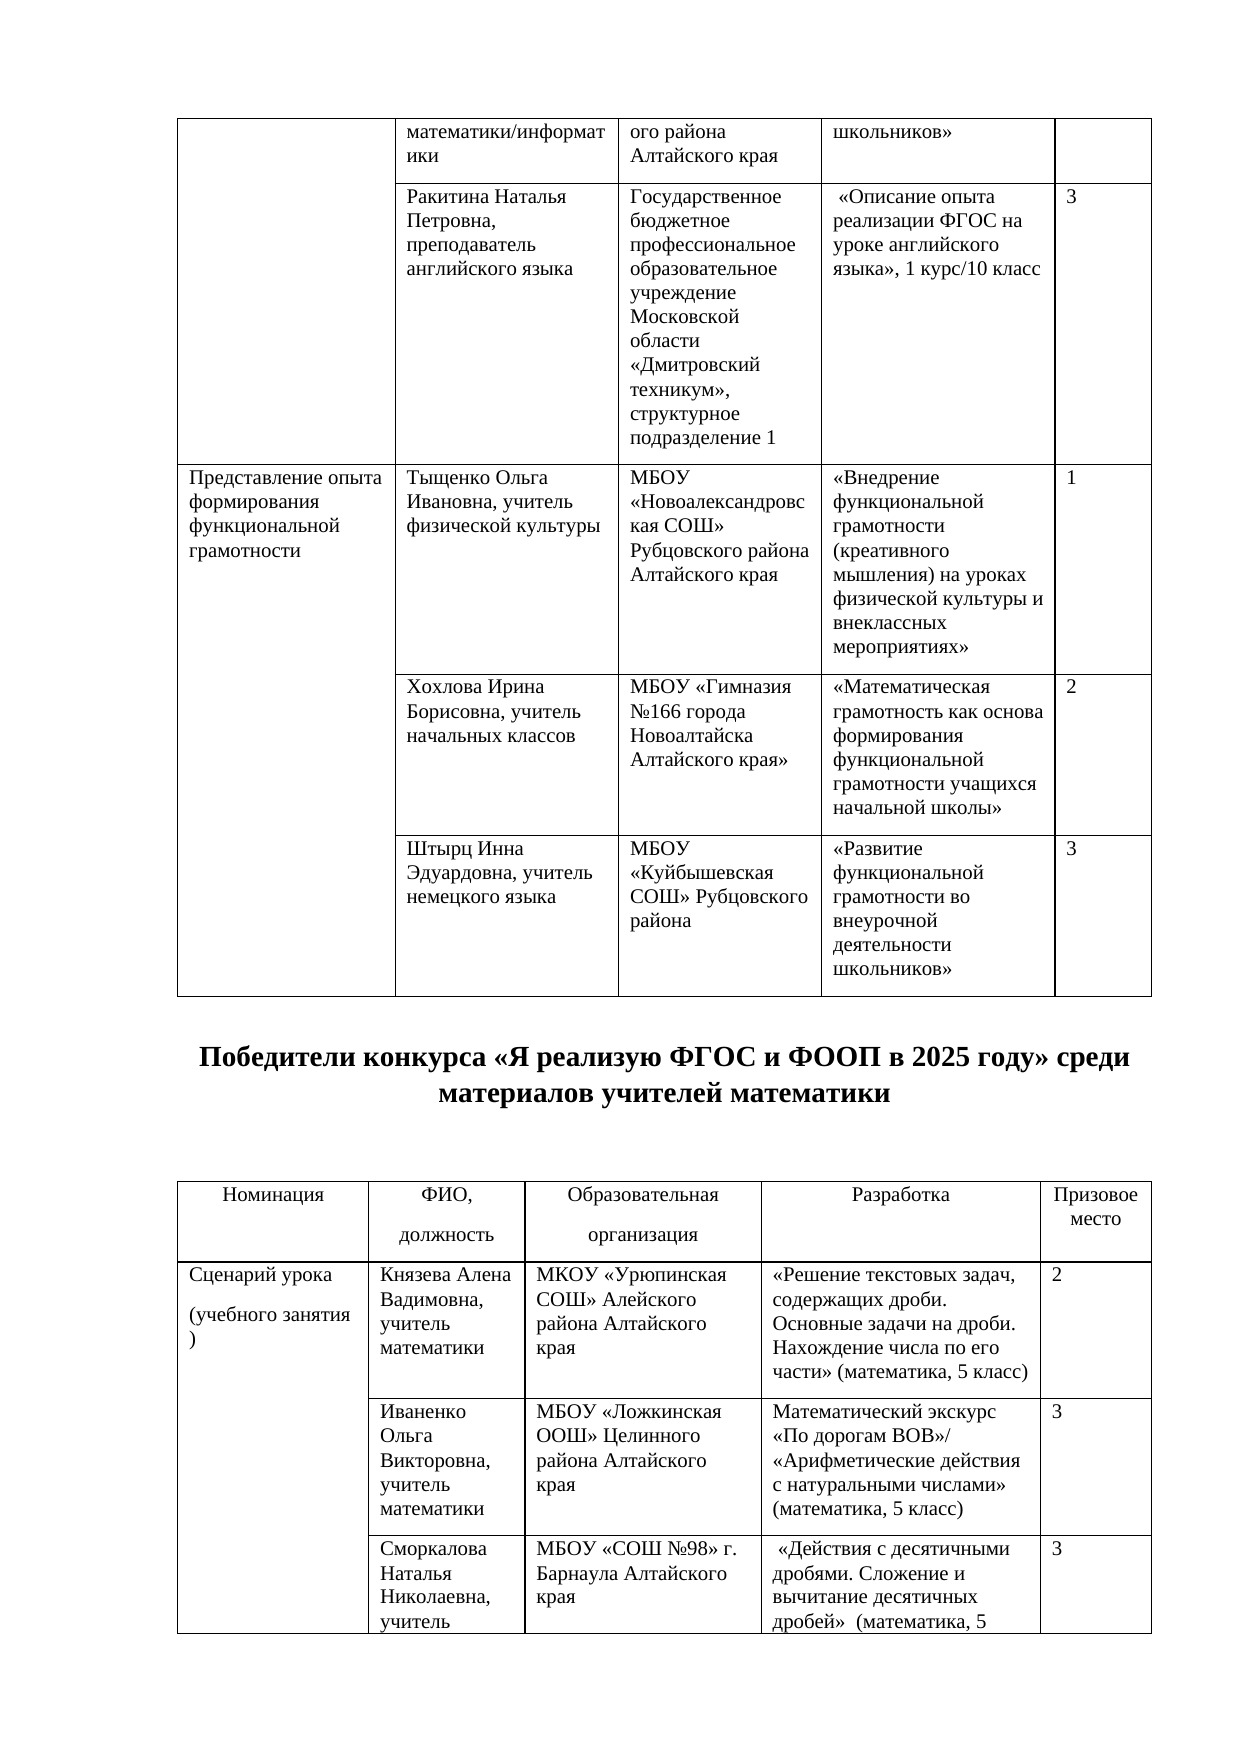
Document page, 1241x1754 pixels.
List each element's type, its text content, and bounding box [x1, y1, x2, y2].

table_header Образовательная организация [526, 1182, 761, 1261]
table_cell 2 [1056, 119, 1151, 183]
table_header Разработка [762, 1182, 1040, 1261]
table_cell 3 [1056, 184, 1151, 464]
table_cell Математический экскурс «По дорогам ВОВ»/ «Арифметические действия с натуральными числами» (математика, 5 класс) [762, 1399, 1040, 1535]
table_cell Князева Алена Вадимовна, учитель математики [369, 1263, 524, 1398]
table_cell МБОУ «Ложкинская ООШ» Целинного района Алтайского края [526, 1399, 761, 1535]
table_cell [822, 119, 1054, 183]
table_cell МБОУ «Новоалександровская СОШ» Рубцовского района Алтайского края [619, 465, 821, 673]
table_cell Ракитина Наталья Петровна, преподаватель английского языка [396, 184, 618, 464]
table_cell 2 [1041, 1263, 1151, 1398]
table_cell Представление опыта формирования функциональной грамотности [178, 465, 395, 996]
table_cell 1 [1056, 465, 1151, 673]
table_cell 3 [1056, 836, 1151, 996]
table_cell «Внедрение функциональной грамотности (креативного мышления) на уроках физической культуры и внеклассных мероприятиях» [822, 465, 1054, 673]
table_cell Хохлова Ирина Борисовна, учитель начальных классов [396, 675, 618, 834]
table_cell Государственное бюджетное профессиональное образовательное учреждение Московской области «Дмитровский техникум», структурное подразделение 1 [619, 184, 821, 464]
table_cell МБОУ «Гимназия №166 города Новоалтайска Алтайского края» [619, 675, 821, 834]
table_cell 3 [1041, 1536, 1151, 1633]
table_cell «Развитие функциональной грамотности во внеурочной деятельности школьников» [822, 836, 1054, 996]
table_cell «Описание опыта реализации ФГОС на уроке английского языка», 1 курс/10 класс [822, 184, 1054, 464]
table_cell Иваненко Ольга Викторовна, учитель математики [369, 1399, 524, 1535]
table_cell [526, 1536, 761, 1633]
table_cell 2 [1056, 675, 1151, 834]
table_header Призовое место [1041, 1182, 1151, 1261]
table_cell Тыщенко Ольга Ивановна, учитель физической культуры [396, 465, 618, 673]
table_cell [762, 1536, 1040, 1633]
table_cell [619, 119, 821, 183]
text Победители конкурса «Я реализую ФГОС и ФООП в 2025 году» среди материалов учителей математики [177, 1039, 1152, 1109]
table_cell МБОУ «Куйбышевская СОШ» Рубцовского района [619, 836, 821, 996]
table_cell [369, 1536, 524, 1633]
table_cell Штырц Инна Эдуардовна, учитель немецкого языка [396, 836, 618, 996]
table_header Номинация [178, 1182, 368, 1261]
table_cell «Математическая грамотность как основа формирования функциональной грамотности учащихся начальной школы» [822, 675, 1054, 834]
table_cell Сценарий урока (учебного занятия) [178, 1263, 368, 1633]
table_header ФИО, должность [369, 1182, 524, 1261]
table_cell 3 [1041, 1399, 1151, 1535]
table_cell «Решение текстовых задач, содержащих дроби. Основные задачи на дроби. Нахождение числа по его части» (математика, 5 класс) [762, 1263, 1040, 1398]
table_cell МКОУ «Урюпинская СОШ» Алейского района Алтайского края [526, 1263, 761, 1398]
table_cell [396, 119, 618, 183]
